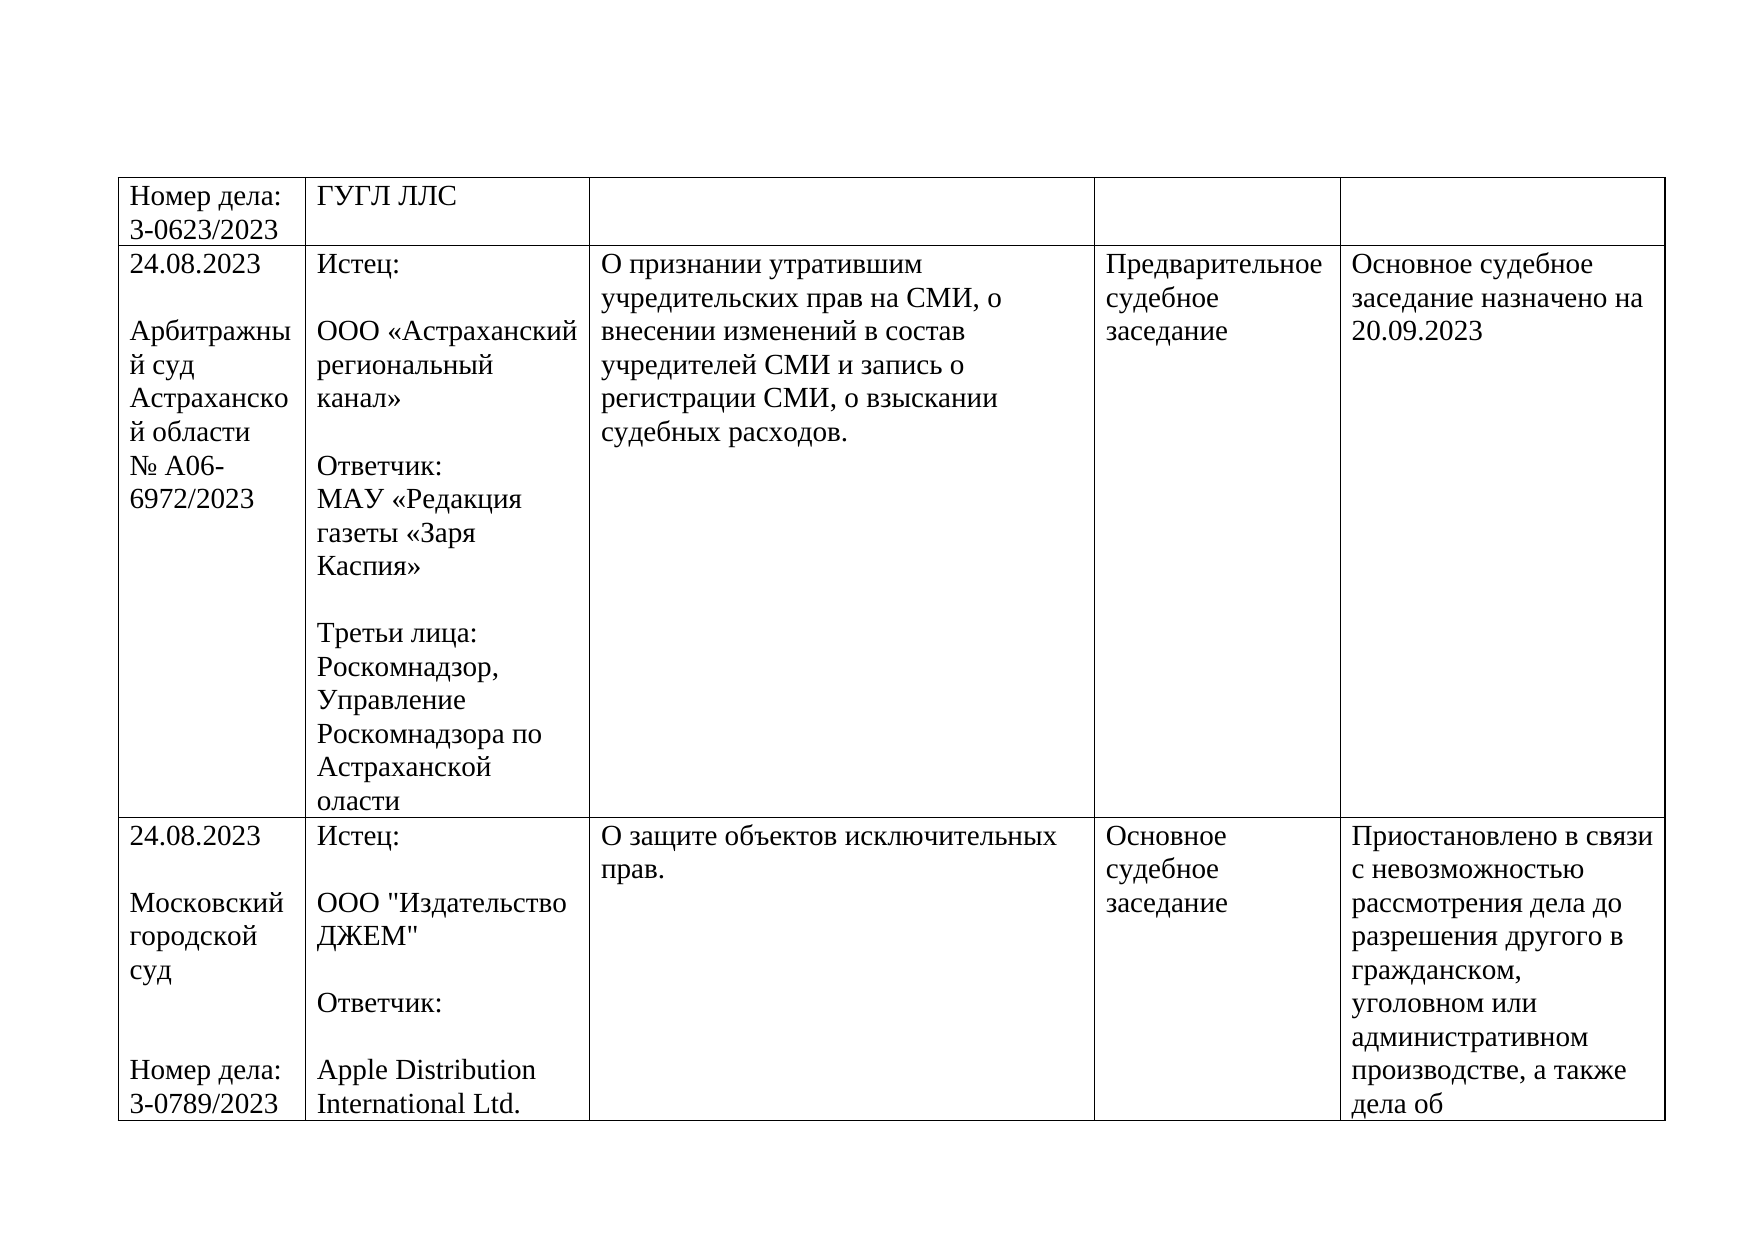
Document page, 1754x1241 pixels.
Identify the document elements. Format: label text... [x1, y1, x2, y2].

table_cell Основное судебное заседание назначено на 20.09.2023 [1341, 246, 1664, 817]
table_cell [1095, 178, 1340, 245]
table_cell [306, 178, 589, 245]
table_cell Истец: ООО «Астраханский региональный канал» Ответчик: МАУ «Редакция газеты «Заря Каспия» Третьи лица: Роскомнадзор, Управление Роскомнадзора по Астраханской оласти [306, 246, 589, 817]
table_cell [1095, 818, 1340, 1119]
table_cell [119, 818, 305, 1119]
table_cell Предварительное судебное заседание [1095, 246, 1340, 817]
table_cell 24.08.2023 Арбитражный суд Астраханской области № А06-6972/2023 [119, 246, 305, 817]
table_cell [119, 178, 305, 245]
table_cell О признании утратившим учредительских прав на СМИ, о внесении изменений в состав учредителей СМИ и запись о регистрации СМИ, о взыскании судебных расходов. [590, 246, 1094, 817]
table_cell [1341, 178, 1664, 245]
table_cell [590, 178, 1094, 245]
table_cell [1341, 818, 1664, 1119]
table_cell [306, 818, 589, 1119]
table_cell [590, 818, 1094, 1119]
